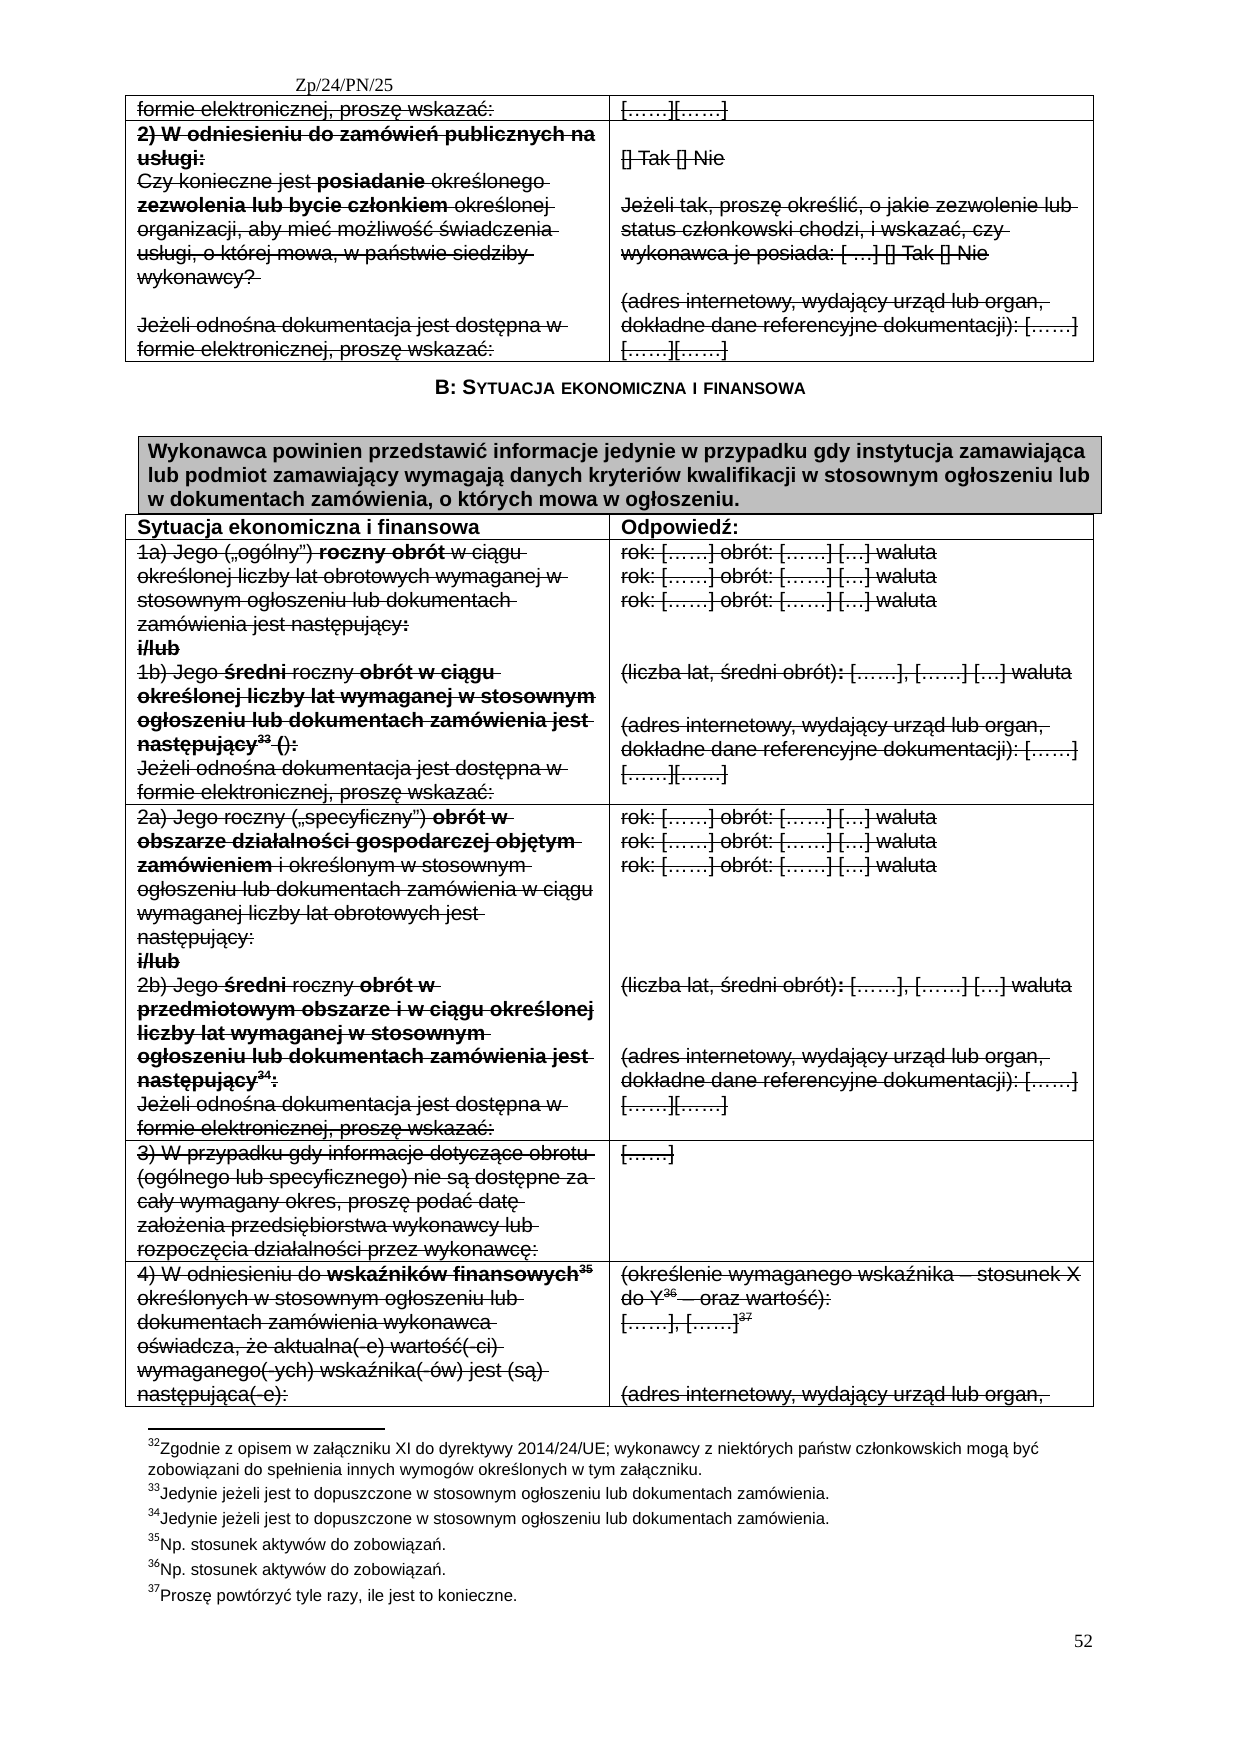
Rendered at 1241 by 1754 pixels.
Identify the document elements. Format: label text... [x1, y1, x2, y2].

table_header Sytuacja ekonomiczna i finansowa [126, 515, 609, 539]
table_cell rok: [……] obrót: [……] […] waluta rok: [……] obrót: [……] […] waluta rok: [……] obrót: [……] […] waluta (liczba lat, średni obrót): [……], [……] […] waluta (adres internetowy, wydający urząd lub organ, dokładne dane referencyjne dokumentacji): [……][……][……] [610, 805, 1093, 1140]
table_cell [……] [610, 1141, 1093, 1261]
table_header Odpowiedź: [610, 515, 1093, 539]
table_cell rok: [……] obrót: [……] […] waluta rok: [……] obrót: [……] […] waluta rok: [……] obrót: [……] […] waluta (liczba lat, średni obrót): [……], [……] […] waluta (adres internetowy, wydający urząd lub organ, dokładne dane referencyjne dokumentacji): [……][……][……] [610, 540, 1093, 804]
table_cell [126, 96, 609, 120]
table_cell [610, 1262, 1093, 1406]
table_cell 1a) Jego („ogólny”) roczny obrót w ciągu określonej liczby lat obrotowych wymaganej w stosownym ogłoszeniu lub dokumentach zamówienia jest następujący: i/lub 1b) Jego średni roczny obrót w ciągu określonej liczby lat wymaganej w stosownym ogłoszeniu lub dokumentach zamówienia jest następujący (): Jeżeli odnośna dokumentacja jest dostępna w formie elektronicznej, proszę wskazać: [126, 540, 609, 804]
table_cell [610, 96, 1093, 120]
table_cell 2a) Jego roczny („specyficzny”) obrót w obszarze działalności gospodarczej objętym zamówieniem i określonym w stosownym ogłoszeniu lub dokumentach zamówienia w ciągu wymaganej liczby lat obrotowych jest następujący: i/lub 2b) Jego średni roczny obrót w przedmiotowym obszarze i w ciągu określonej liczby lat wymaganej w stosownym ogłoszeniu lub dokumentach zamówienia jest następujący: Jeżeli odnośna dokumentacja jest dostępna w formie elektronicznej, proszę wskazać: [126, 805, 609, 1140]
table_cell [] Tak [] Nie Jeżeli tak, proszę określić, o jakie zezwolenie lub status członkowski chodzi, i wskazać, czy wykonawca je posiada: [ …] [] Tak [] Nie (adres internetowy, wydający urząd lub organ, dokładne dane referencyjne dokumentacji): [……][……][……] [610, 121, 1093, 361]
table_cell 2) W odniesieniu do zamówień publicznych na usługi: Czy konieczne jest posiadanie określonego zezwolenia lub bycie członkiem określonej organizacji, aby mieć możliwość świadczenia usługi, o której mowa, w państwie siedziby wykonawcy? Jeżeli odnośna dokumentacja jest dostępna w formie elektronicznej, proszę wskazać: [126, 121, 609, 361]
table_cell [126, 1262, 609, 1406]
text B: Sytuacja ekonomiczna i finansowa [148, 374, 1092, 398]
table_cell 3) W przypadku gdy informacje dotyczące obrotu (ogólnego lub specyficznego) nie są dostępne za cały wymagany okres, proszę podać datę założenia przedsiębiorstwa wykonawcy lub rozpoczęcia działalności przez wykonawcę: [126, 1141, 609, 1261]
